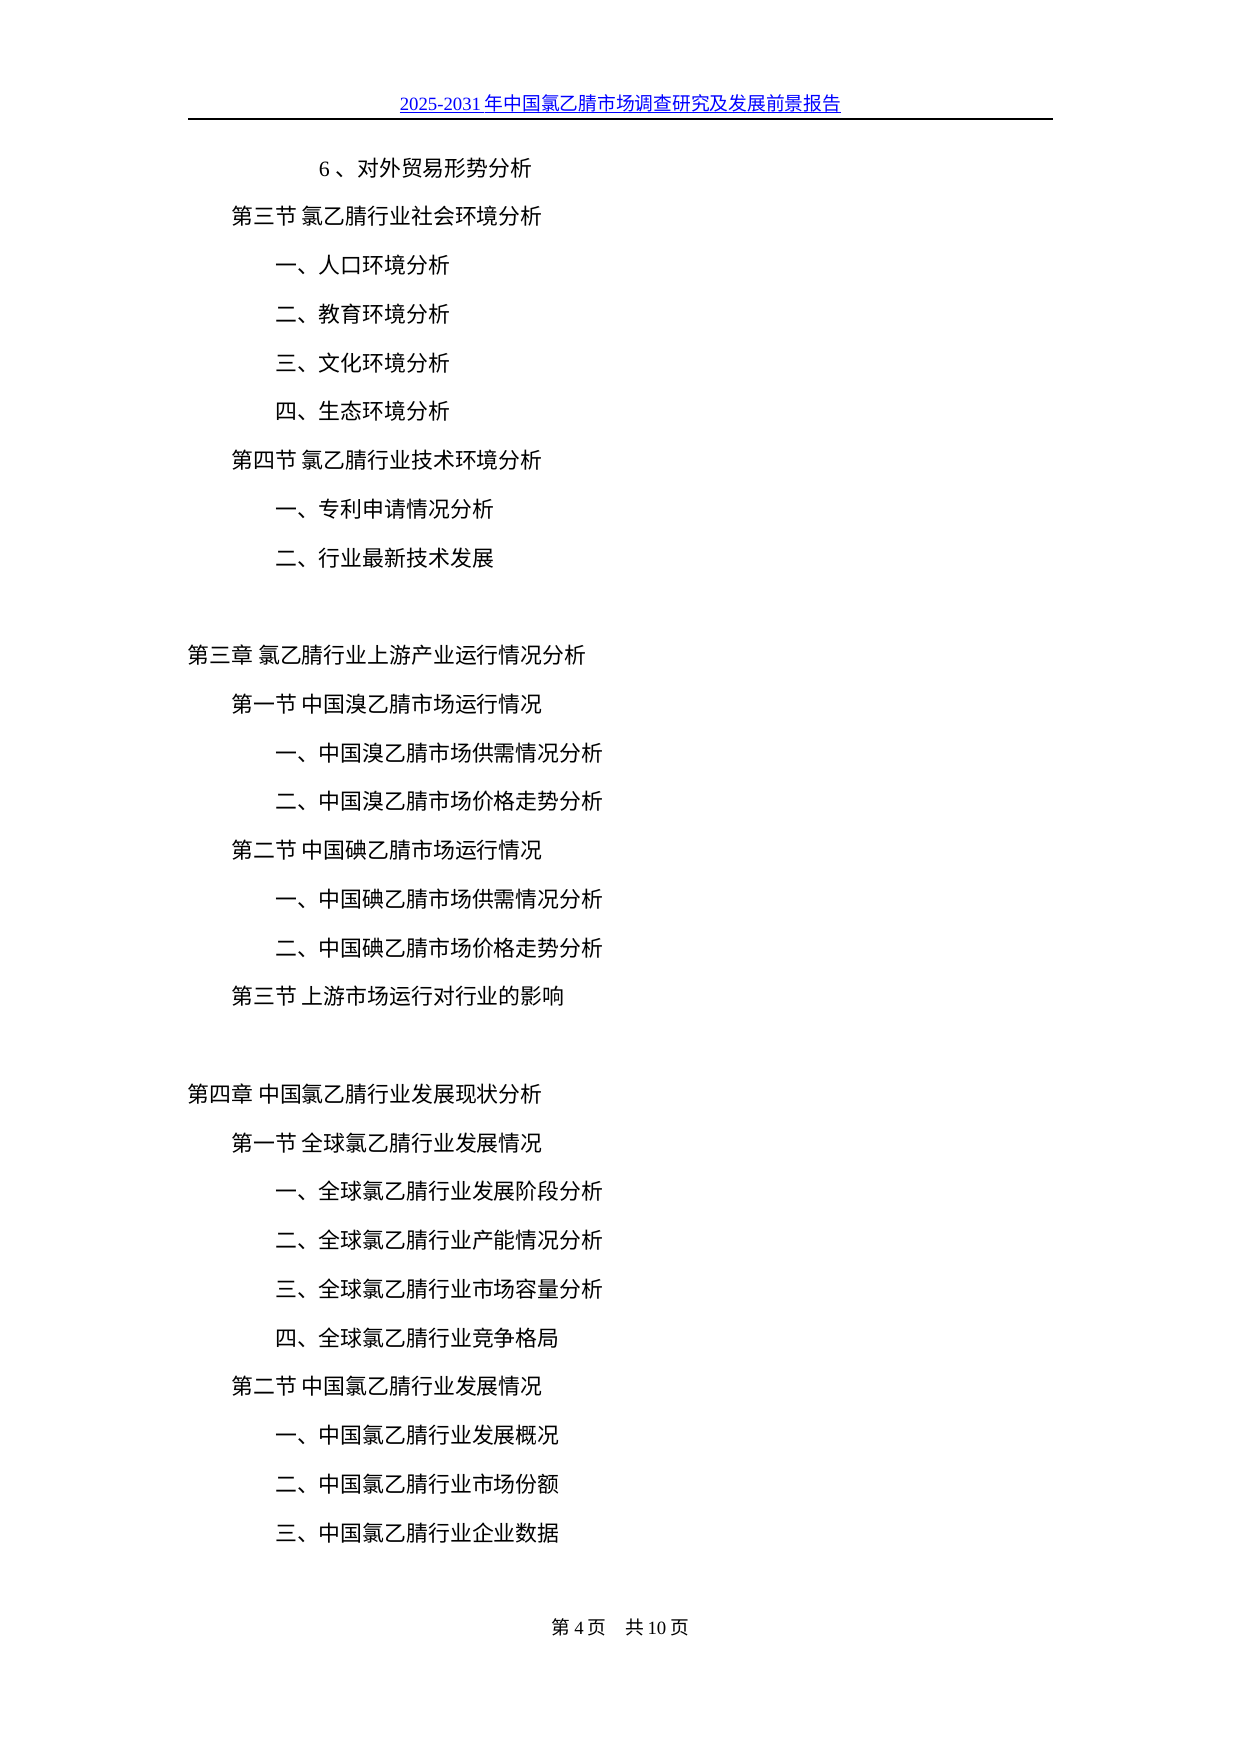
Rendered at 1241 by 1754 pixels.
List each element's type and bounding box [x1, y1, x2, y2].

text [187, 150, 1053, 1548]
